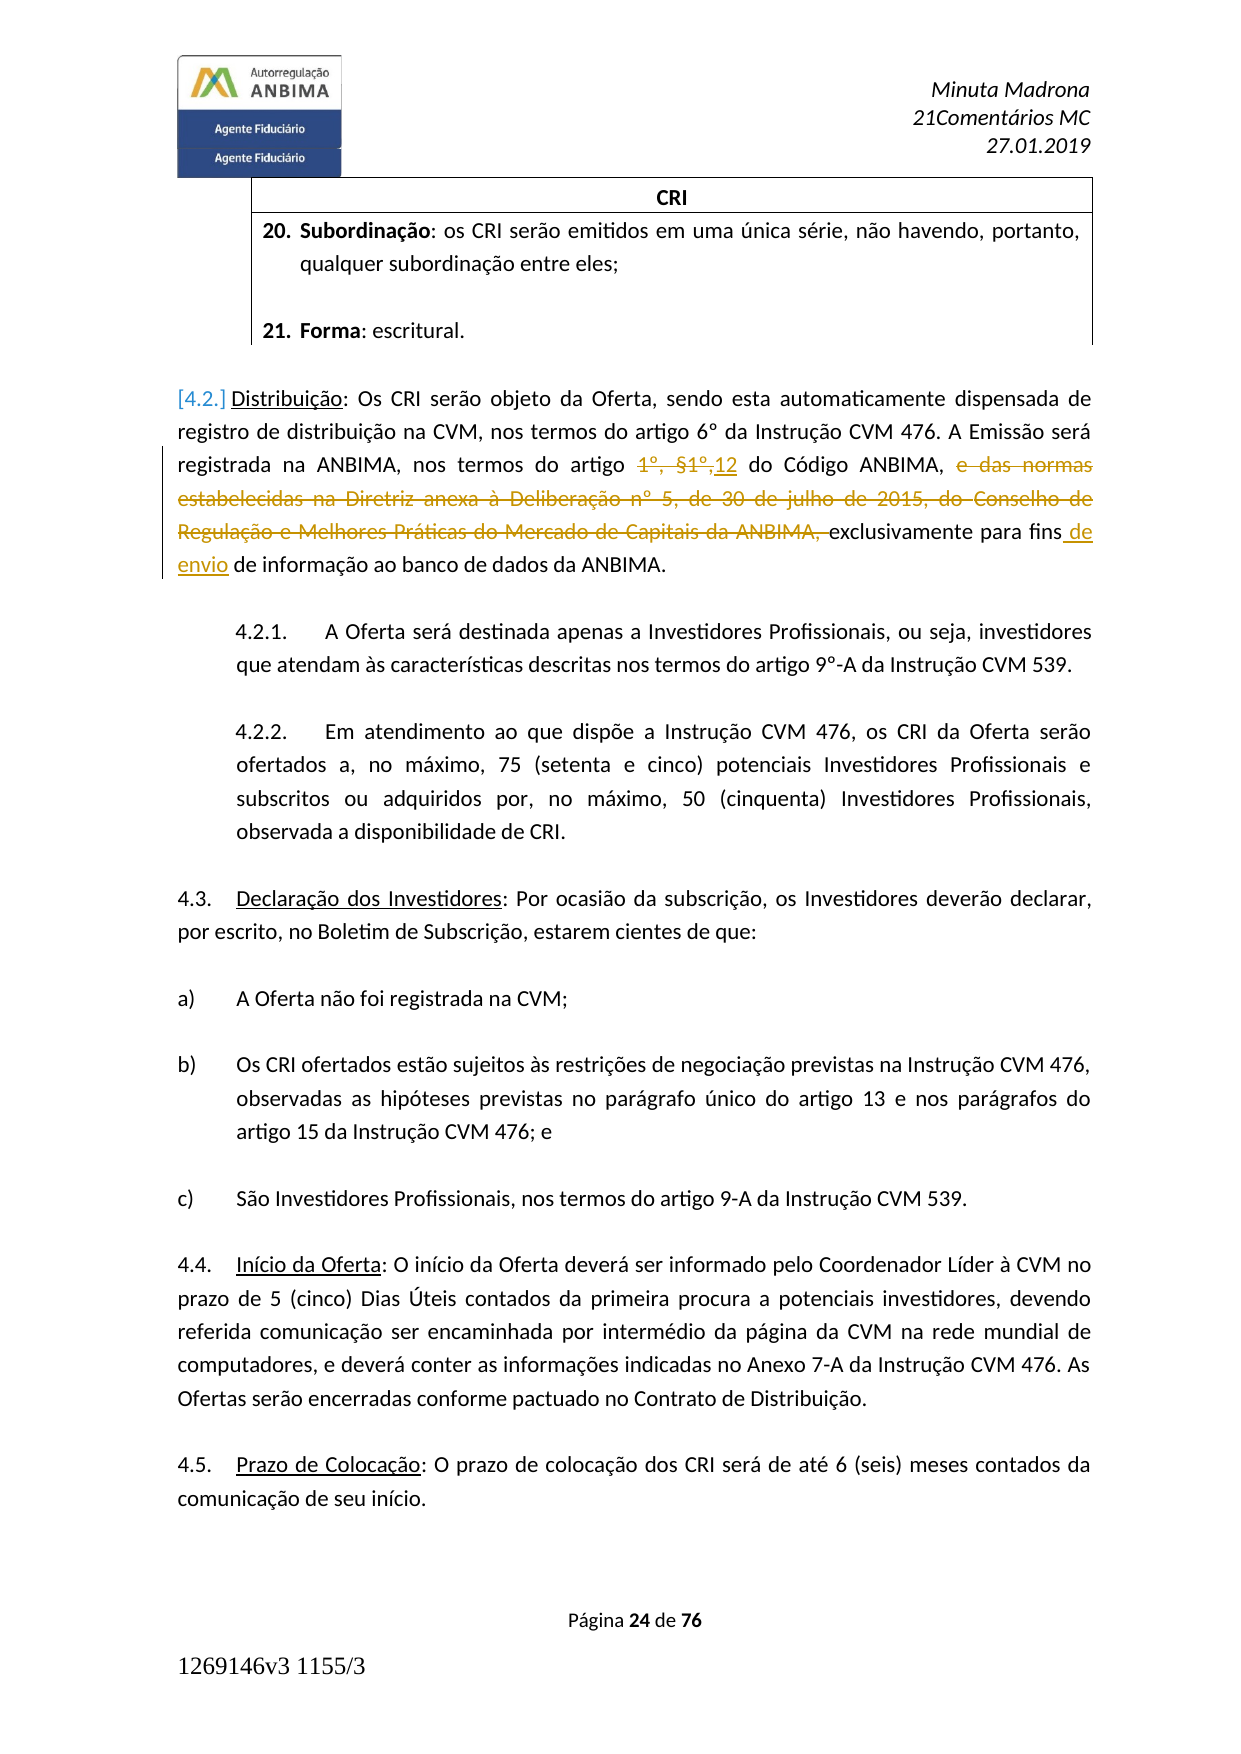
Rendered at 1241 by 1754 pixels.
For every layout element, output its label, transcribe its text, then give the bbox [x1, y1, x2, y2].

list Distribuição: Os CRI serão objeto da Oferta, sendo esta automaticamente dispensada de registro de distribuição na CVM, nos termos do artigo 6º da Instrução CVM 476. A Emissão será registrada na ANBIMA, nos termos do artigo do Código ANBIMA, exclusivamente para fins de informação ao banco de dados da ANBIMA. [177, 379, 1093, 499]
list Prazo de Colocação: O prazo de colocação dos CRI será de até 6 (seis) meses contados da comunicação de seu início. [177, 1446, 1093, 1513]
list A Oferta será destinada apenas a Investidores Profissionais, ou seja, investidores que atendam às características descritas nos termos do artigo 9º-A da Instrução CVM 539. [235, 613, 1093, 679]
picture [177, 55, 342, 178]
list A Oferta não foi registrada na CVM; [177, 979, 1093, 1013]
table_header CRI [252, 178, 1092, 212]
list Em atendimento ao que dispõe a Instrução CVM 476, os CRI da Oferta serão ofertados a, no máximo, 75 (setenta e cinco) potenciais Investidores Profissionais e subscritos ou adquiridos por, no máximo, 50 (cinquenta) Investidores Profissionais, observada a disponibilidade de CRI. [235, 713, 1093, 846]
list Declaração dos Investidores: Por ocasião da subscrição, os Investidores deverão declarar, por escrito, no Boletim de Subscrição, estarem cientes de que: [177, 879, 1093, 946]
list Os CRI ofertados estão sujeitos às restrições de negociação previstas na Instrução CVM 476, observadas as hipóteses previstas no parágrafo único do artigo 13 e nos parágrafos do artigo 15 da Instrução CVM 476; e [177, 1046, 1093, 1146]
list São Investidores Profissionais, nos termos do artigo 9-A da Instrução CVM 539. [177, 1179, 1093, 1213]
list Início da Oferta: O início da Oferta deverá ser informado pelo Coordenador Líder à CVM no prazo de 5 (cinco) Dias Úteis contados da primeira procura a potenciais investidores, devendo referida comunicação ser encaminhada por intermédio da página da CVM na rede mundial de computadores, e deverá conter as informações indicadas no Anexo 7-A da Instrução CVM 476. As Ofertas serão encerradas conforme pactuado no Contrato de Distribuição. [177, 1246, 1093, 1413]
list Distribuição: Os CRI serão objeto da Oferta, sendo esta automaticamente dispensada de registro de distribuição na CVM, nos termos do artigo 6º da Instrução CVM 476. A Emissão será registrada na ANBIMA, nos termos do artigo do Código ANBIMA, exclusivamente para fins de informação ao banco de dados da ANBIMA. [177, 500, 1093, 579]
